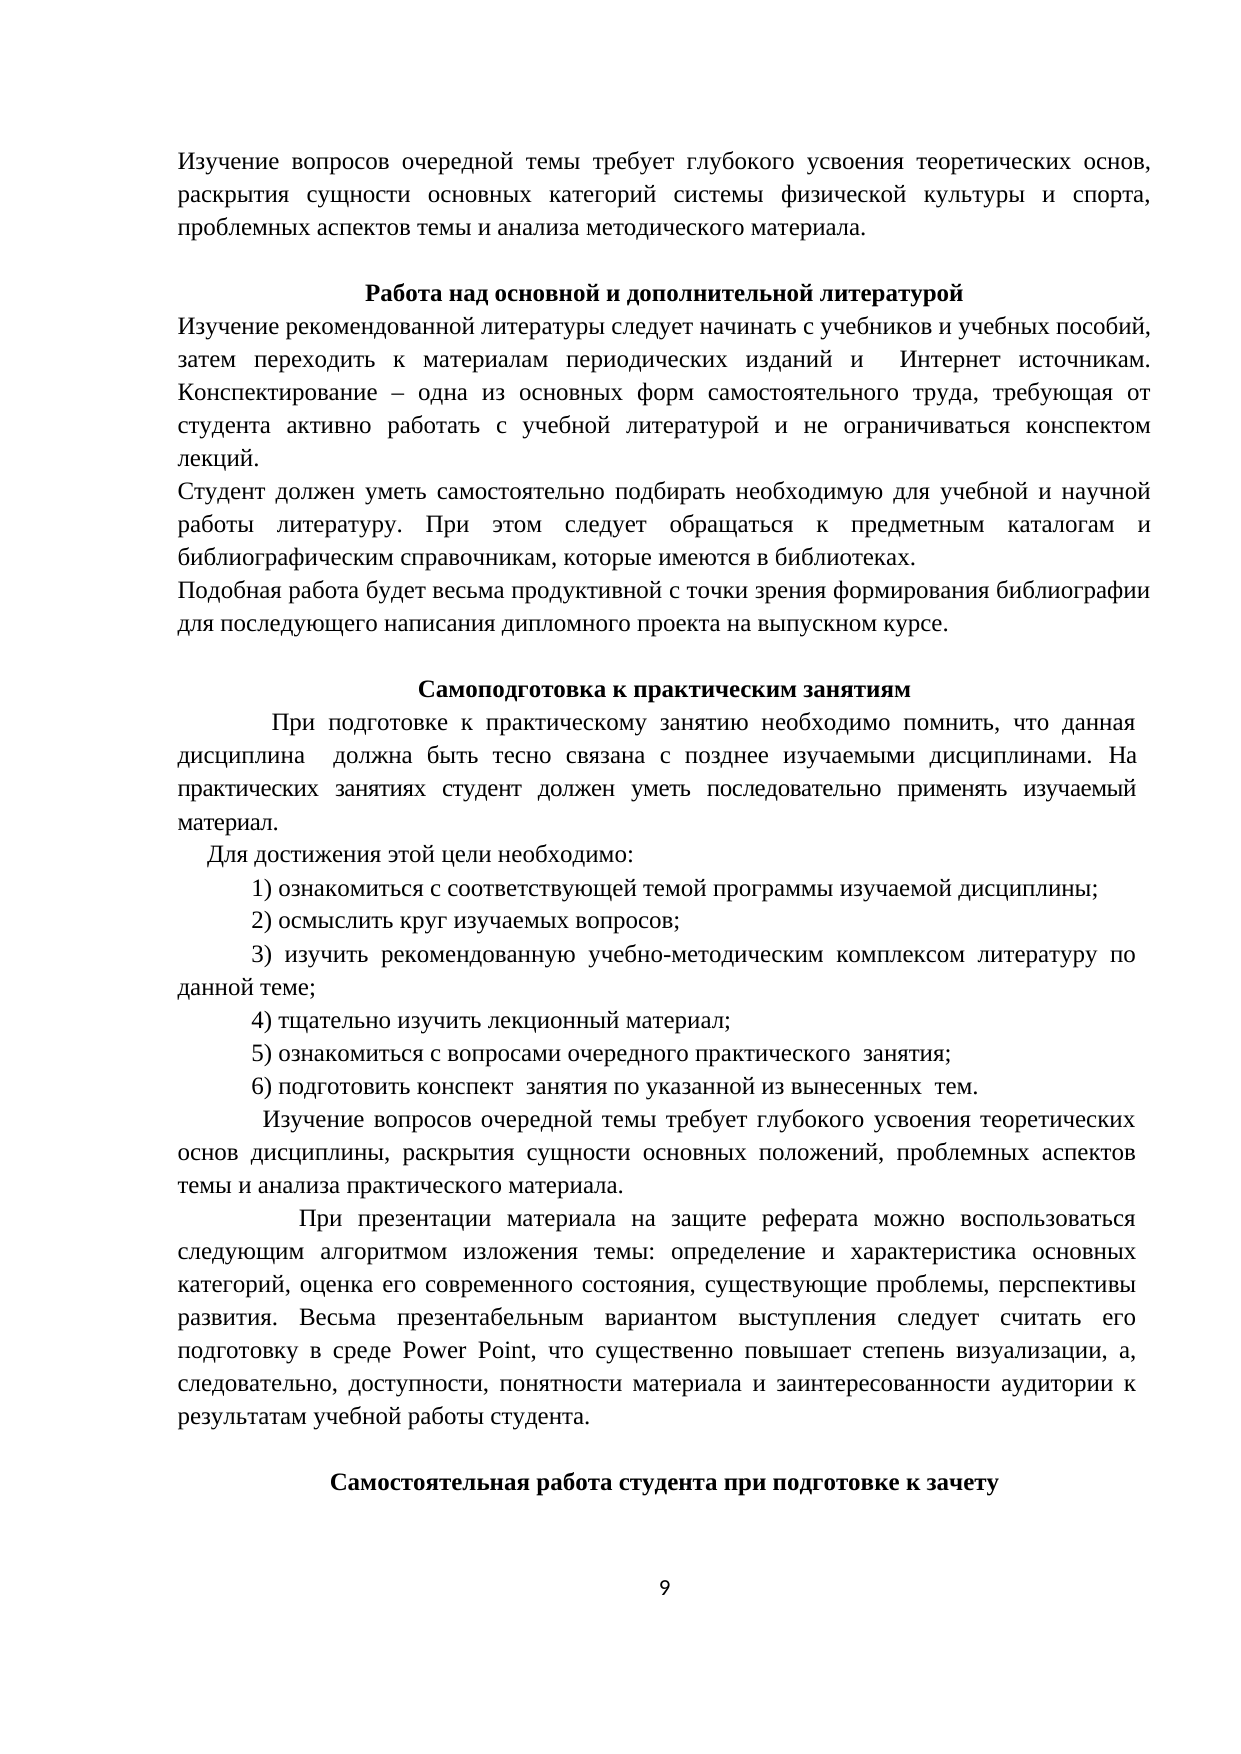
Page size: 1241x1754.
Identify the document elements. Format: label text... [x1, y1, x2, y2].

text Самоподготовка к практическим занятиям [177, 674, 1152, 703]
text Самостоятельная работа студента при подготовке к зачету [177, 1467, 1152, 1496]
text При презентации материала на защите реферата можно воспользоваться следующим алгоритмом изложения темы: определение и характеристика основных категорий, оценка его современного состояния, существующие проблемы, перспективы развития. Весьма презентабельным вариантом выступления следует считать его подготовку в среде Power Point, что существенно повышает степень визуализации, а, следовательно, доступности, понятности материала и заинтересованности аудитории к результатам учебной работы студента. [177, 1203, 1137, 1430]
text Работа над основной и дополнительной литературой [177, 278, 1152, 307]
text Студент должен уметь самостоятельно подбирать необходимую для учебной и научной работы литературу. При этом следует обращаться к предметным каталогам и библиографическим справочникам, которые имеются в библиотеках. [177, 476, 1152, 571]
text 1) ознакомиться с соответствующей темой программы изучаемой дисциплины; [177, 873, 1137, 901]
text 6) подготовить конспект занятия по указанной из вынесенных тем. [177, 1071, 1137, 1099]
text 3) изучить рекомендованную учебно-методическим комплексом литературу по данной теме; [177, 939, 1137, 1000]
text Подобная работа будет весьма продуктивной с точки зрения формирования библиографии для последующего написания дипломного проекта на выпускном курсе. [177, 575, 1152, 637]
text Изучение рекомендованной литературы следует начинать с учебников и учебных пособий, затем переходить к материалам периодических изданий и Интернет источникам. Конспектирование – одна из основных форм самостоятельного труда, требующая от студента активно работать с учебной литературой и не ограничиваться конспектом лекций. [177, 311, 1152, 472]
text 5) ознакомиться с вопросами очередного практического занятия; [177, 1038, 1137, 1066]
text При подготовке к практическому занятию необходимо помнить, что данная дисциплина должна быть тесно связана с позднее изучаемыми дисциплинами. На практических занятиях студент должен уметь последовательно применять изучаемый материал. [177, 707, 1137, 835]
text Изучение вопросов очередной темы требует глубокого усвоения теоретических основ, раскрытия сущности основных категорий системы физической культуры и спорта, проблемных аспектов темы и анализа методического материала. [177, 146, 1152, 241]
text 2) осмыслить круг изучаемых вопросов; [177, 906, 1137, 934]
text Изучение вопросов очередной темы требует глубокого усвоения теоретических основ дисциплины, раскрытия сущности основных положений, проблемных аспектов темы и анализа практического материала. [177, 1104, 1137, 1198]
text Для достижения этой цели необходимо: [177, 839, 1137, 868]
text 4) тщательно изучить лекционный материал; [177, 1005, 1137, 1033]
